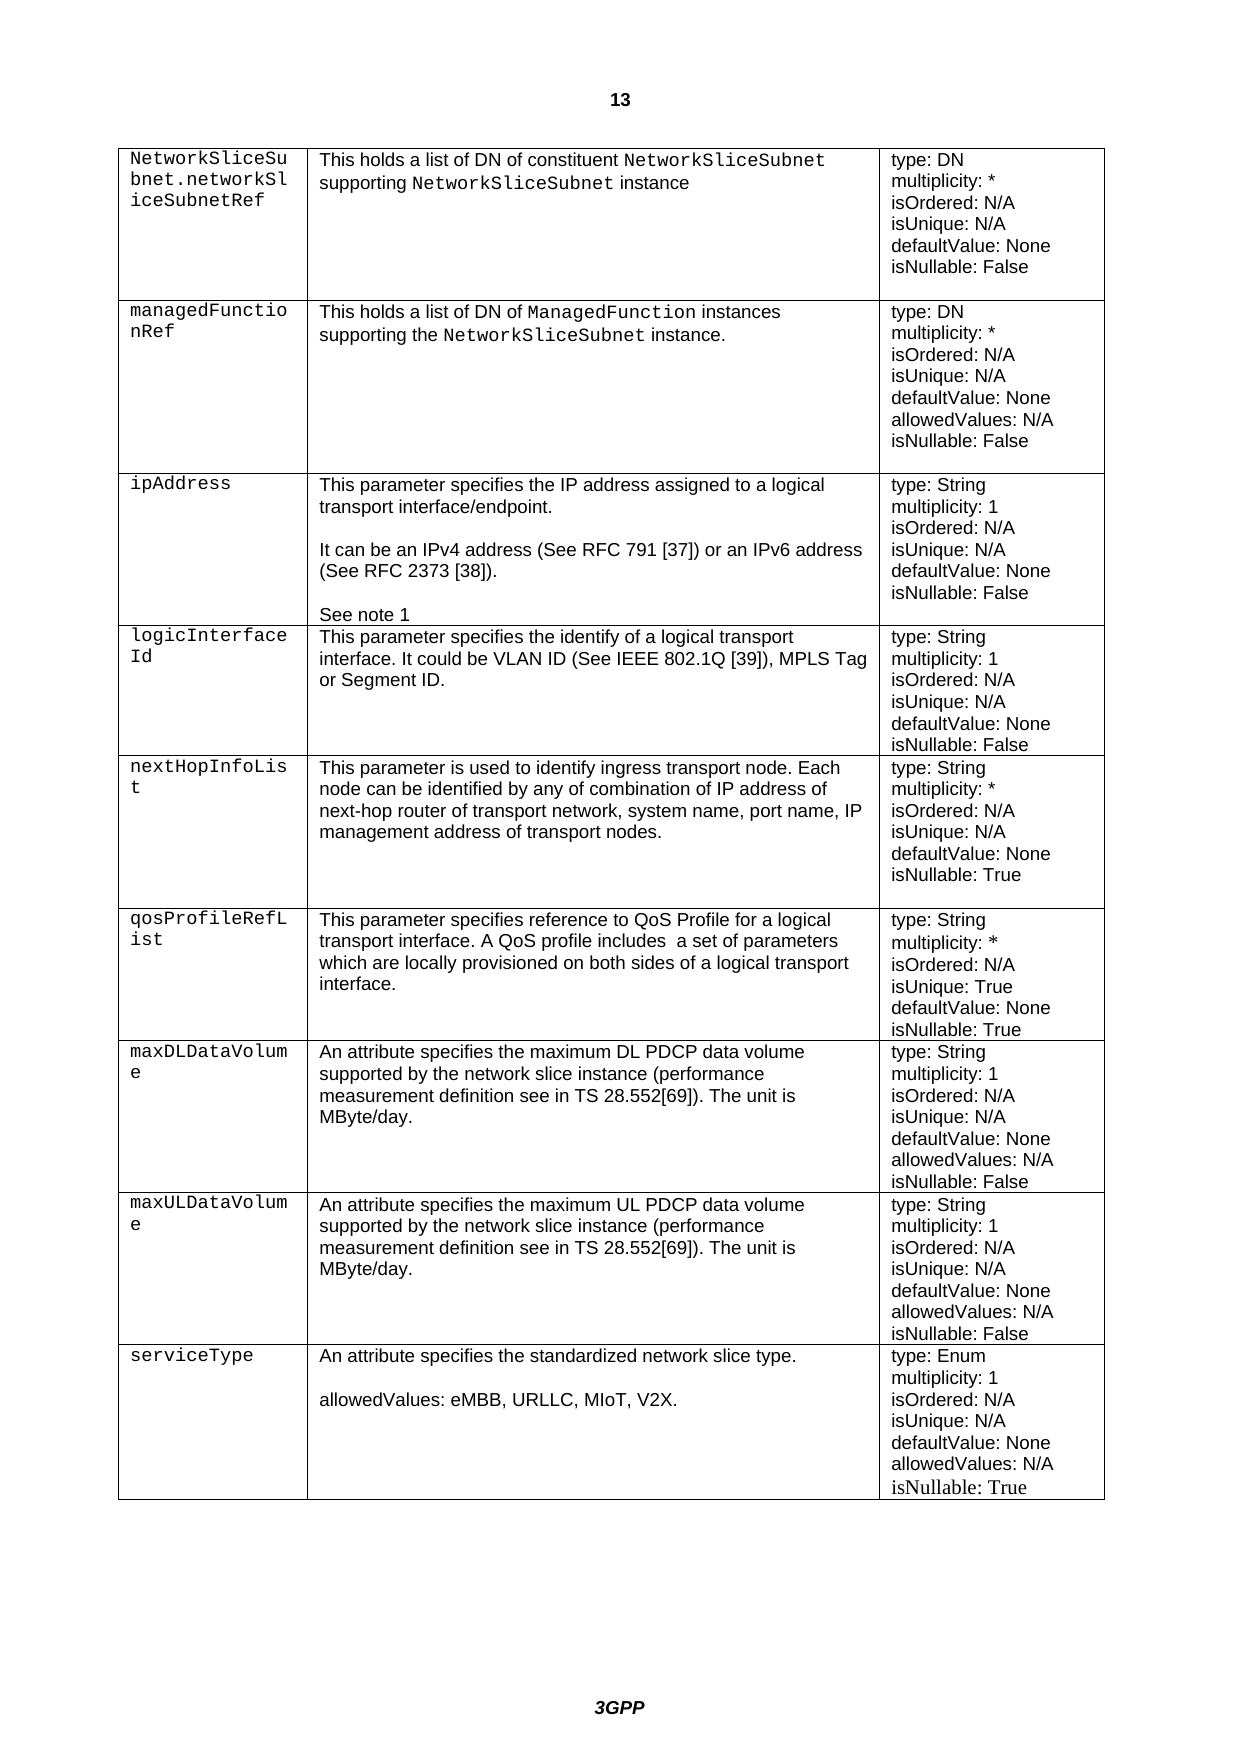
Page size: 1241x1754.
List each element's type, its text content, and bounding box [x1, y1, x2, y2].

table_cell maxULDataVolume [119, 1193, 307, 1344]
table_cell type: String multiplicity: 1 isOrdered: N/A isUnique: N/A defaultValue: None allowedValues: N/A isNullable: False [880, 1193, 1104, 1344]
table_cell nextHopInfoList [119, 756, 307, 907]
table_cell This parameter specifies the identify of a logical transport interface. It could be VLAN ID (See IEEE 802.1Q [39]), MPLS Tag or Segment ID. [308, 626, 879, 755]
table_cell type: String multiplicity: * isOrdered: N/A isUnique: N/A defaultValue: None isNullable: True [880, 756, 1104, 907]
table_cell logicInterfaceId [119, 626, 307, 755]
table_cell NetworkSliceSubnet.networkSliceSubnetRef [119, 149, 307, 299]
table_cell managedFunctionRef [119, 301, 307, 473]
table_cell An attribute specifies the maximum UL PDCP data volume supported by the network slice instance (performance measurement definition see in TS 28.552[69]). The unit is MByte/day. [308, 1193, 879, 1344]
table_cell type: DN multiplicity: * isOrdered: N/A isUnique: N/A defaultValue: None isNullable: False [880, 149, 1104, 299]
table_cell type: String multiplicity: 1 isOrdered: N/A isUnique: N/A defaultValue: None isNullable: False [880, 626, 1104, 755]
table_cell This parameter specifies the IP address assigned to a logical transport interface/endpoint. It can be an IPv4 address (See RFC 791 [37]) or an IPv6 address (See RFC 2373 [38]). See note 1 [308, 474, 879, 625]
table_cell This parameter is used to identify ingress transport node. Each node can be identified by any of combination of IP address of next-hop router of transport network, system name, port name, IP management address of transport nodes. [308, 756, 879, 907]
table_cell An attribute specifies the standardized network slice type. allowedValues: eMBB, URLLC, MIoT, V2X. [308, 1345, 879, 1499]
table_cell type: DN multiplicity: * isOrdered: N/A isUnique: N/A defaultValue: None allowedValues: N/A isNullable: False [880, 301, 1104, 473]
table_cell type: String multiplicity: 1 isOrdered: N/A isUnique: N/A defaultValue: None allowedValues: N/A isNullable: False [880, 1041, 1104, 1192]
table_cell ipAddress [119, 474, 307, 625]
table_cell This holds a list of DN of ManagedFunction instances supporting the NetworkSliceSubnet instance. [308, 301, 879, 473]
table_cell This parameter specifies reference to QoS Profile for a logical transport interface. A QoS profile includes a set of parameters which are locally provisioned on both sides of a logical transport interface. [308, 909, 879, 1040]
table_cell This holds a list of DN of constituent NetworkSliceSubnet supporting NetworkSliceSubnet instance [308, 149, 879, 299]
table_cell maxDLDataVolume [119, 1041, 307, 1192]
table_cell type: String multiplicity: 1 isOrdered: N/A isUnique: N/A defaultValue: None isNullable: False [880, 474, 1104, 625]
table_cell An attribute specifies the maximum DL PDCP data volume supported by the network slice instance (performance measurement definition see in TS 28.552[69]). The unit is MByte/day. [308, 1041, 879, 1192]
table_cell type: Enum multiplicity: 1 isOrdered: N/A isUnique: N/A defaultValue: None allowedValues: N/A isNullable: True [880, 1345, 1104, 1499]
table_cell serviceType [119, 1345, 307, 1499]
table_cell qosProfileRefList [119, 909, 307, 1040]
table_cell type: String multiplicity: * isOrdered: N/A isUnique: True defaultValue: None isNullable: True [880, 909, 1104, 1040]
